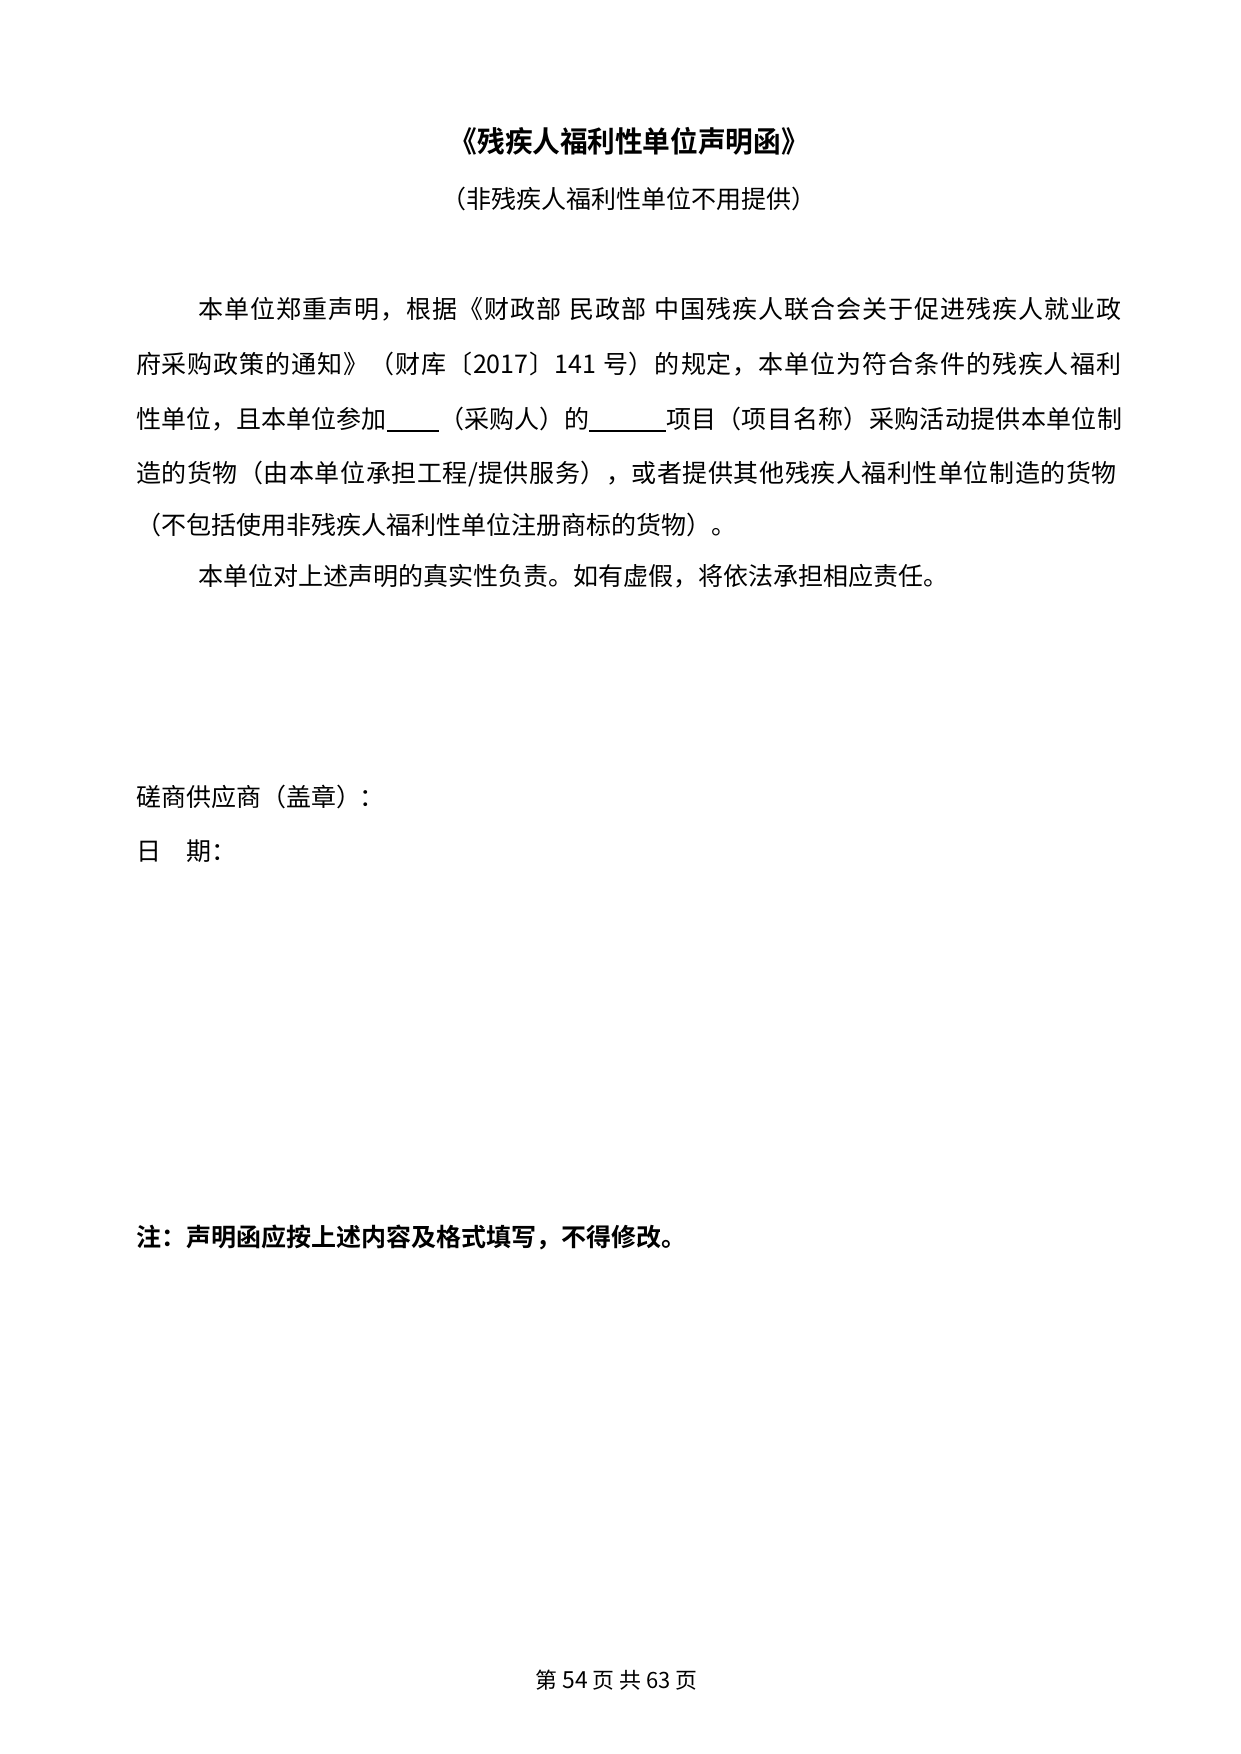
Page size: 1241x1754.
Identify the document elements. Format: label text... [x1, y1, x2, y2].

text 本单位对上述声明的真实性负责。如有虚假，将依法承担相应责任。 [198, 557, 1155, 593]
subtitle 注：声明函应按上述内容及格式填写，不得修改。 [136, 1217, 1155, 1253]
text （非残疾人福利性单位不用提供） [106, 180, 1152, 216]
text 本单位郑重声明，根据《财政部 民政部 中国残疾人联合会关于促进残疾人就业政府采购政策的通知》（财库〔2017〕141 号）的规定，本单位为符合条件的残疾人福利性单位，且本单位参加 （采购人）的 项目（项目名称）采购活动提供本单位制造的货物（由本单位承担工程/提供服务），或者提供其他残疾人福利性单位制造的货物 [136, 290, 1122, 490]
text 《残疾人福利性单位声明函》 [106, 118, 1152, 161]
text 磋商供应商（盖章）： 日 期： [136, 777, 387, 868]
text （不包括使用非残疾人福利性单位注册商标的货物）。 [136, 509, 1155, 540]
